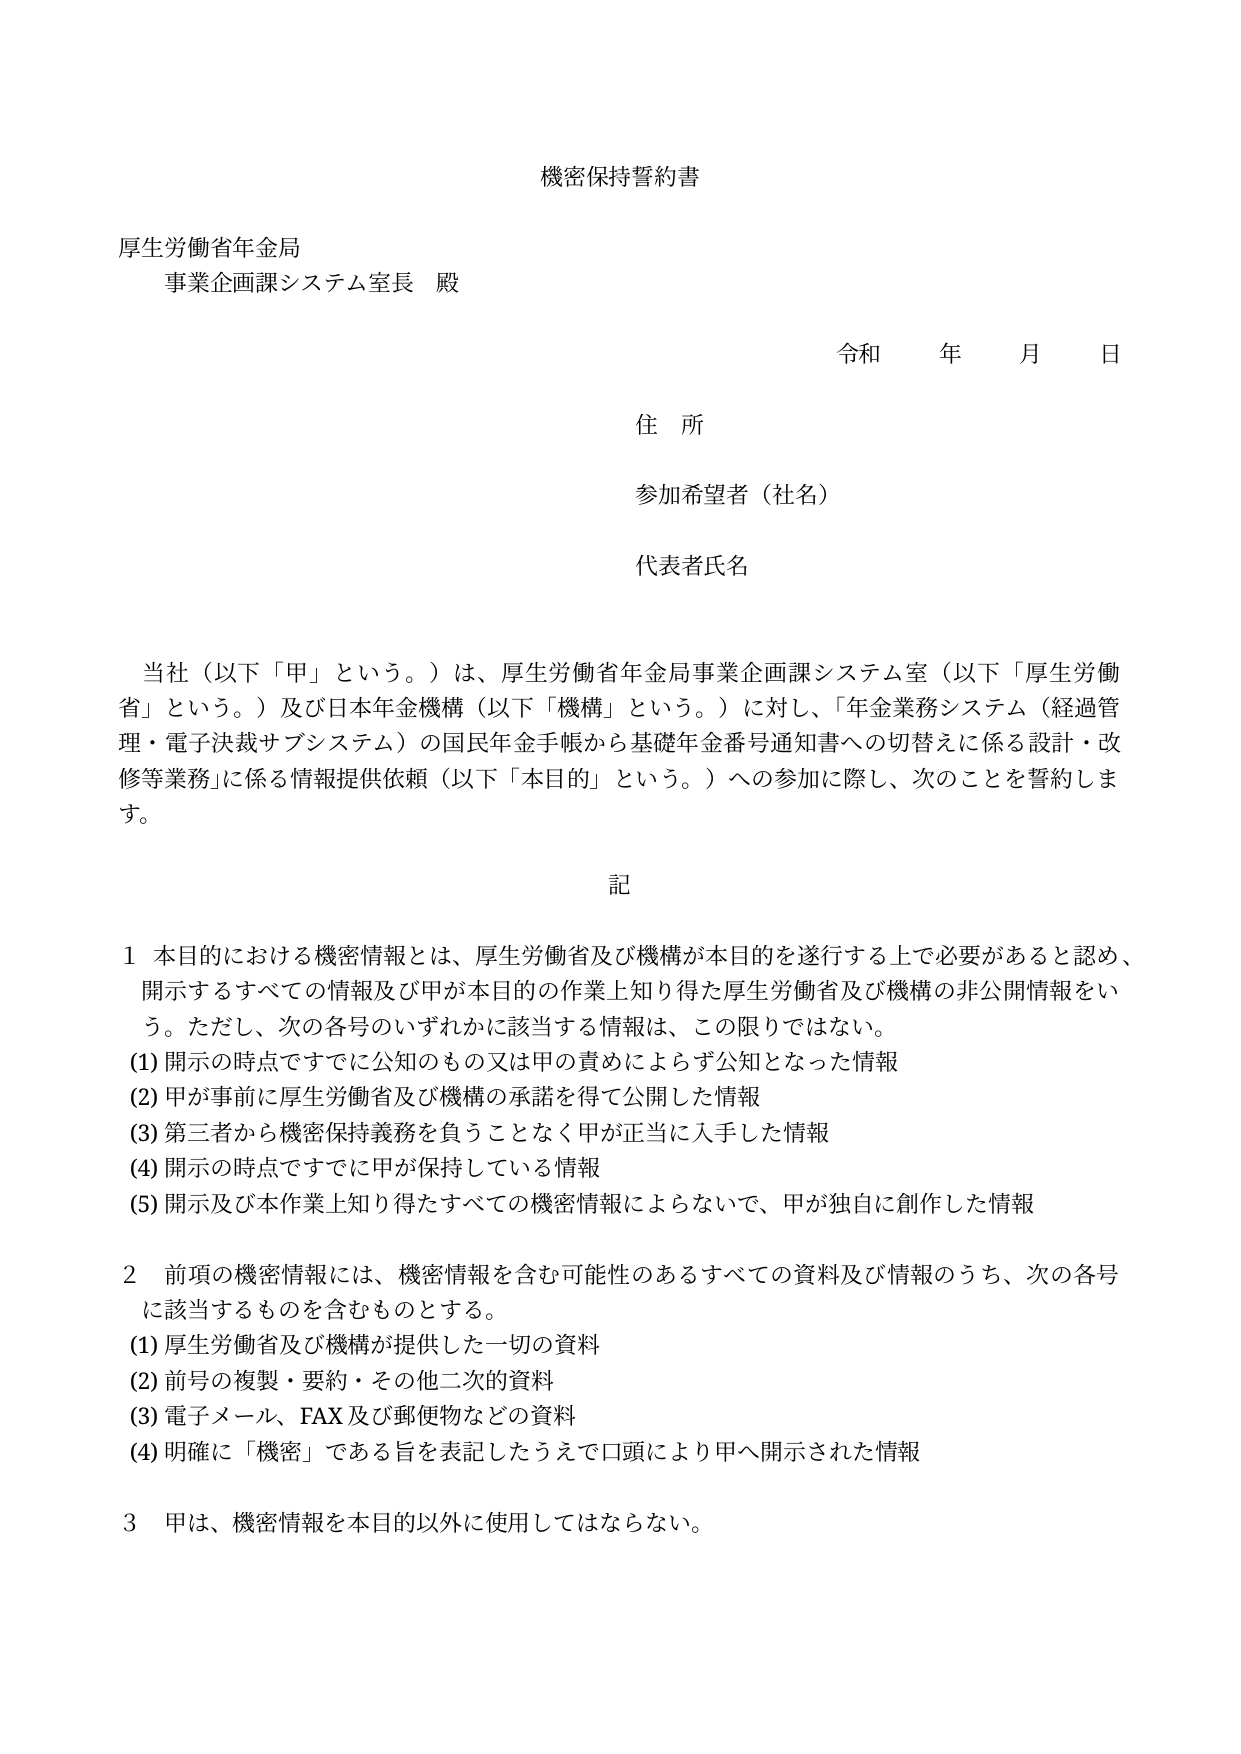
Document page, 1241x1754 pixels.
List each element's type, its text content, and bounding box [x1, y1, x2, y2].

text 令和 年 月 日 [118, 334, 1122, 370]
text (5) 開示及び本作業上知り得たすべての機密情報によらないで、甲が独自に創作した情報 [118, 1184, 1122, 1255]
text (3) 電子メール、FAX及び郵便物などの資料 [129, 1397, 1122, 1432]
text 当社（以下「甲」という。）は、厚生労働省年金局事業企画課システム室（以下「厚生労働省」という。）及び日本年金機構（以下「機構」という。）に対し、｢年金業務システム（経過管理・電子決裁サブシステム）の国民年金手帳から基礎年金番号通知書への切替えに係る設計・改修等業務｣に係る情報提供依頼（以下「本目的」という。）への参加に際し、次のことを誓約します。 [118, 653, 1122, 830]
text (2) 甲が事前に厚生労働省及び機構の承諾を得て公開した情報 [118, 1078, 1122, 1114]
text (4) 明確に「機密」である旨を表記したうえで口頭により甲へ開示された情報 [129, 1432, 1122, 1468]
text (1) 開示の時点ですでに公知のもの又は甲の責めによらず公知となった情報 [118, 1043, 1122, 1078]
text 事業企画課システム室長 殿 [118, 264, 1122, 299]
text 記 [118, 866, 1122, 901]
text 機密保持誓約書 [118, 157, 1122, 193]
text ３ 甲は、機密情報を本目的以外に使用してはならない。 [118, 1503, 1122, 1539]
text ２ 前項の機密情報には、機密情報を含む可能性のあるすべての資料及び情報のうち、次の各号に該当するものを含むものとする。 [118, 1255, 1122, 1326]
text (2) 前号の複製・要約・その他二次的資料 [129, 1362, 1122, 1397]
text (3) 第三者から機密保持義務を負うことなく甲が正当に入手した情報 [118, 1114, 1122, 1149]
text (4) 開示の時点ですでに甲が保持している情報 [118, 1149, 1122, 1184]
text 住 所 [118, 405, 1122, 441]
text 代表者氏名 [118, 547, 1122, 582]
text １ 本目的における機密情報とは、厚生労働省及び機構が本目的を遂行する上で必要があると認め、開示するすべての情報及び甲が本目的の作業上知り得た厚生労働省及び機構の非公開情報をいう。ただし、次の各号のいずれかに該当する情報は、この限りではない。 [118, 937, 1122, 1043]
text 参加希望者（社名） [118, 476, 1122, 512]
text 厚生労働省年金局 [118, 228, 1122, 264]
text (1) 厚生労働省及び機構が提供した一切の資料 [129, 1326, 1122, 1362]
